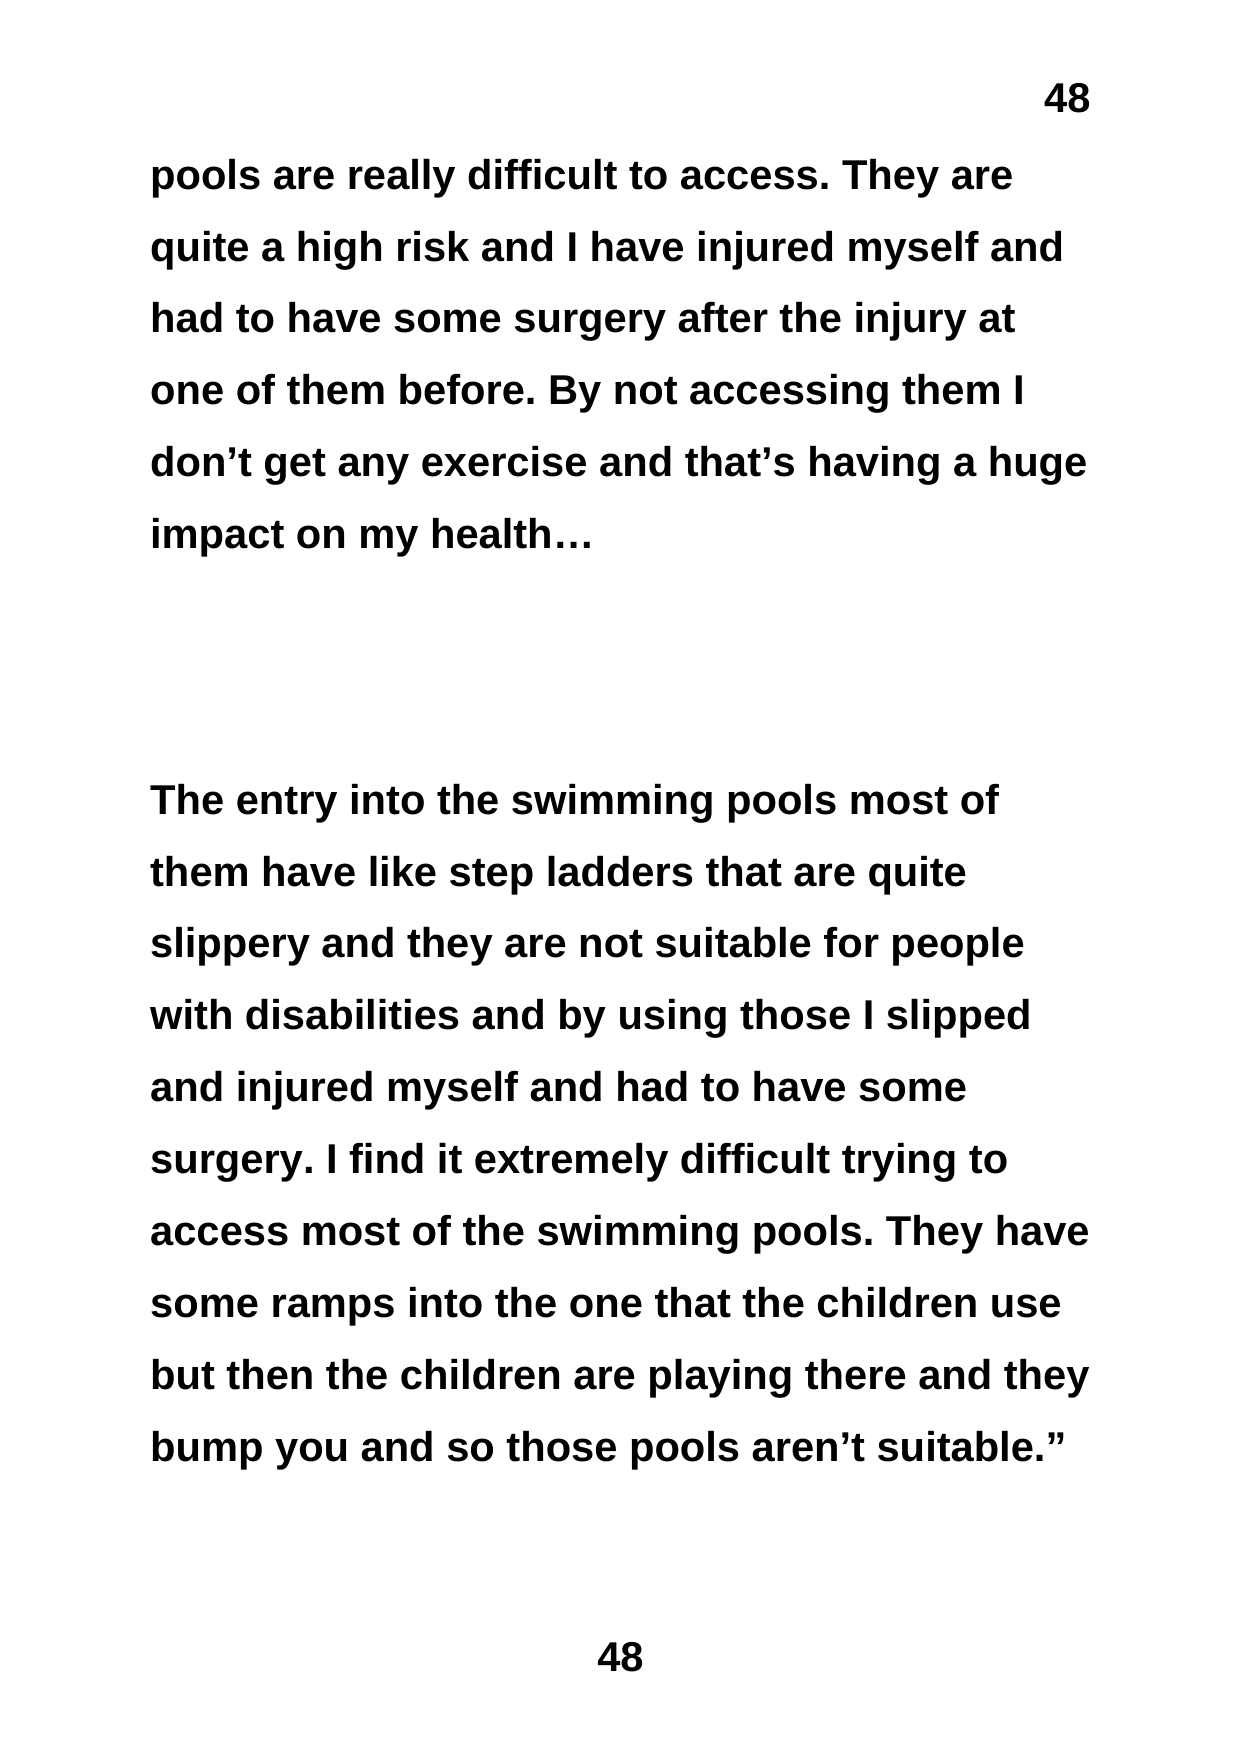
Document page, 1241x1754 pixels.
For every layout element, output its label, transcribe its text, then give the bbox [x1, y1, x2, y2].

text The entry into the swimming pools most of them have like step ladders that are quite slippery and they are not suitable for people with disabilities and by using those I slipped and injured myself and had to have some surgery. I find it extremely difficult trying to access most of the swimming pools. They have some ramps into the one that the children use but then the children are playing there and they bump you and so those pools aren’t suitable.” [150, 775, 1090, 1470]
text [150, 150, 1090, 557]
